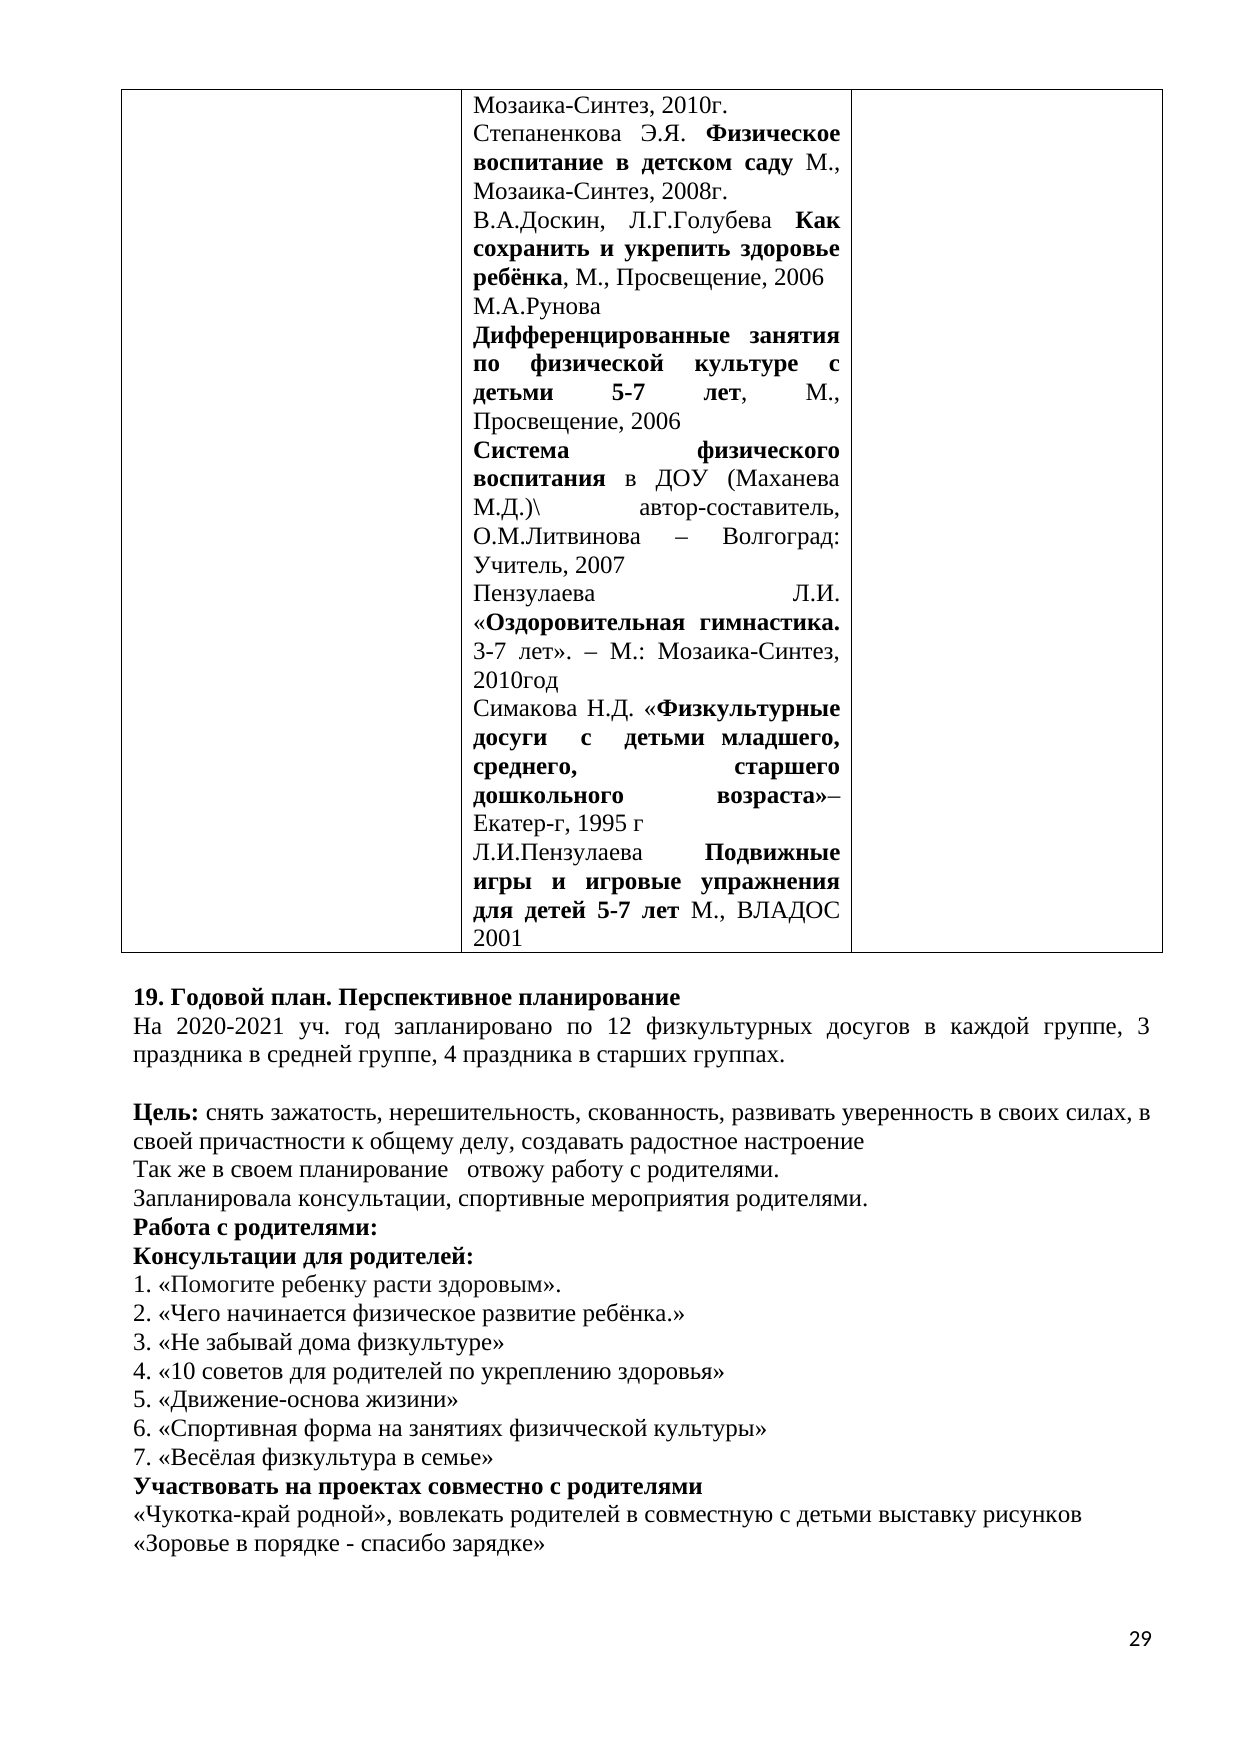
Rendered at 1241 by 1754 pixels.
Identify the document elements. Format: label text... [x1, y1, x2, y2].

text 5. «Движение-основа жизини» [133, 1384, 1152, 1413]
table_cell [122, 90, 461, 952]
text 4. «10 советов для родителей по укреплению здоровья» [133, 1356, 1152, 1384]
text 3. «Не забывай дома физкультуре» [133, 1327, 1152, 1356]
text Консультации для родителей: [133, 1241, 1152, 1269]
text Так же в своем планирование отвожу работу с родителями. [133, 1154, 1152, 1183]
text 7. «Весёлая физкультура в семье» [133, 1442, 1152, 1471]
text На 2020-2021 уч. год запланировано по 12 физкультурных досугов в каждой группе, 3 праздника в средней группе, 4 праздника в старших группах. [133, 1011, 1152, 1068]
text Участвовать на проектах совместно с родителями [133, 1471, 1152, 1499]
text Работа с родителями: [133, 1212, 1152, 1241]
table_cell [852, 90, 1162, 952]
text «Чукотка-край родной», вовлекать родителей в совместную с детьми выставку рисунков «Зоровье в порядке - спасибо зарядке» [133, 1499, 1152, 1557]
text 2. «Чего начинается физическое развитие ребёнка.» [133, 1298, 1152, 1327]
text Запланировала консультации, спортивные мероприятия родителями. [133, 1183, 1152, 1212]
text Цель: снять зажатость, нерешительность, скованность, развивать уверенность в своих силах, в своей причастности к общему делу, создавать радостное настроение [133, 1097, 1152, 1154]
text 1. «Помогите ребенку расти здоровым». [133, 1269, 1152, 1298]
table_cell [462, 90, 851, 952]
text 19. Годовой план. Перспективное планирование [133, 982, 1152, 1011]
text 6. «Спортивная форма на занятиях физичческой культуры» [133, 1413, 1152, 1442]
